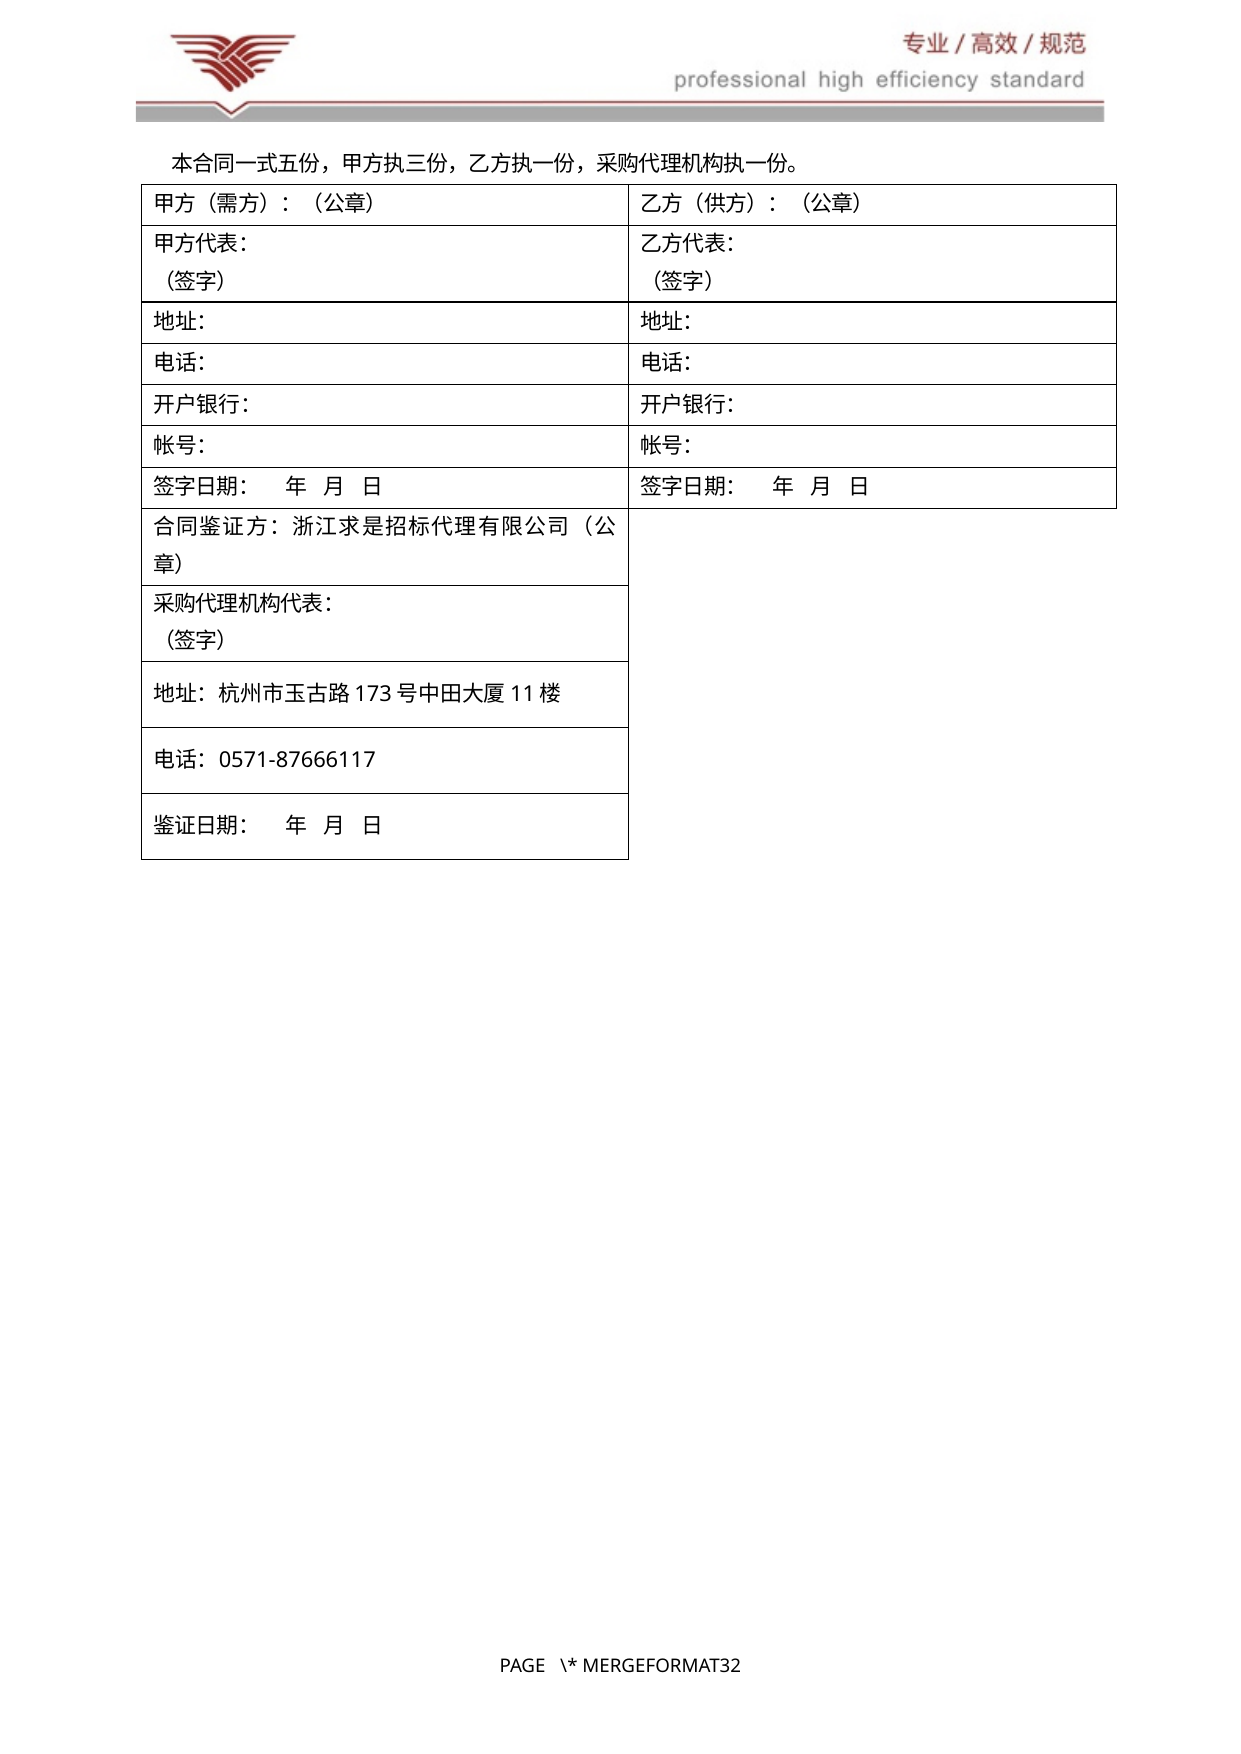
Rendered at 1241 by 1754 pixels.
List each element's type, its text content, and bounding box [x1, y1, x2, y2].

table_cell 电话： [142, 344, 628, 384]
table_cell 乙方代表： （签字） [629, 226, 1116, 301]
table_cell 帐号： [142, 426, 628, 467]
table_cell 电话： [629, 344, 1116, 384]
text 本合同一式五份，甲方执三份，乙方执一份，采购代理机构执一份。 [130, 146, 1110, 177]
table_cell 鉴证日期： 年 月 日 [142, 794, 628, 859]
table_cell 地址： [629, 303, 1116, 343]
table_cell 电话：0571-87666117 [142, 728, 628, 793]
table_cell 签字日期： 年 月 日 [629, 468, 1116, 508]
table_cell 开户银行： [629, 385, 1116, 425]
table_header 乙方（供方）：（公章） [629, 185, 1116, 225]
table_cell 签字日期： 年 月 日 [142, 468, 628, 508]
table_cell 甲方代表： （签字） [142, 226, 628, 301]
table_cell 地址：杭州市玉古路173号中田大厦11楼 [142, 662, 628, 727]
picture [135, 11, 1105, 122]
table_cell 帐号： [629, 426, 1116, 467]
table_header 甲方（需方）：（公章） [142, 185, 628, 225]
table_cell 开户银行： [142, 385, 628, 425]
table_cell 合同鉴证方：浙江求是招标代理有限公司（公章） [142, 509, 628, 584]
table_cell 采购代理机构代表： （签字） [142, 586, 628, 661]
table_cell 地址： [142, 303, 628, 343]
